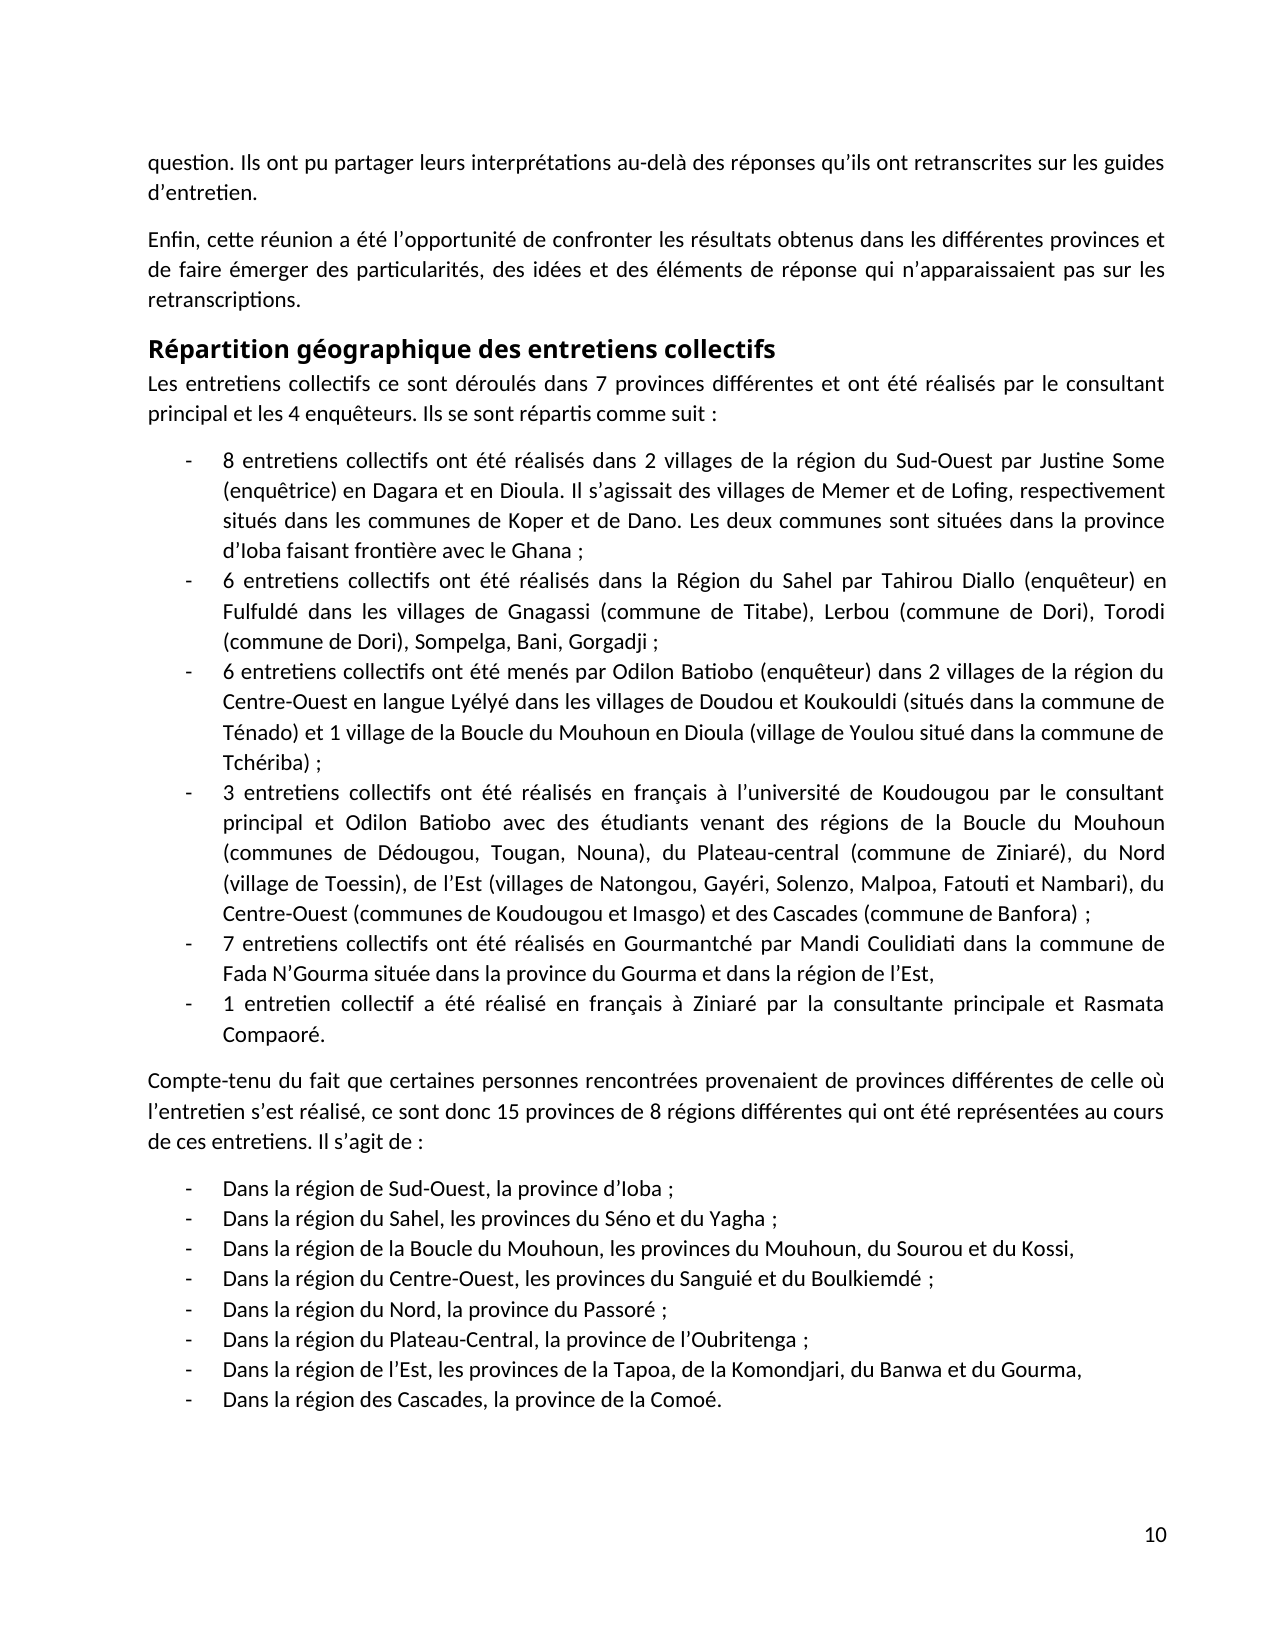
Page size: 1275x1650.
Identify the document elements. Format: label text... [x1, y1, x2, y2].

list 7 entretiens collectifs ont été réalisés en Gourmantché par Mandi Coulidiati dans la commune de Fada N’Gourma située dans la province du Gourma et dans la région de l’Est, [185, 929, 1167, 987]
list Dans la région du Centre-Ouest, les provinces du Sanguié et du Boulkiemdé ; [185, 1264, 1167, 1293]
list 6 entretiens collectifs ont été menés par Odilon Batiobo (enquêteur) dans 2 villages de la région du Centre-Ouest en langue Lyélyé dans les villages de Doudou et Koukouldi (situés dans la commune de Ténado) et 1 village de la Boucle du Mouhoun en Dioula (village de Youlou situé dans la commune de Tchériba) ; [185, 657, 1167, 776]
list Dans la région du Sahel, les provinces du Séno et du Yagha ; [185, 1204, 1167, 1232]
text Enfin, cette réunion a été l’opportunité de confronter les résultats obtenus dans les différentes provinces et de faire émerger des particularités, des idées et des éléments de réponse qui n’apparaissaient pas sur les retranscriptions. [148, 225, 1167, 313]
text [148, 148, 1167, 206]
list Dans la région de Sud-Ouest, la province d’Ioba ; [185, 1174, 1167, 1202]
list 8 entretiens collectifs ont été réalisés dans 2 villages de la région du Sud-Ouest par Justine Some (enquêtrice) en Dagara et en Dioula. Il s’agissait des villages de Memer et de Lofing, respectivement situés dans les communes de Koper et de Dano. Les deux communes sont situées dans la province d’Ioba faisant frontière avec le Ghana ; [185, 446, 1167, 564]
list Dans la région des Cascades, la province de la Comoé. [185, 1385, 1167, 1413]
list 3 entretiens collectifs ont été réalisés en français à l’université de Koudougou par le consultant principal et Odilon Batiobo avec des étudiants venant des régions de la Boucle du Mouhoun (communes de Dédougou, Tougan, Nouna), du Plateau-central (commune de Ziniaré), du Nord (village de Toessin), de l’Est (villages de Natongou, Gayéri, Solenzo, Malpoa, Fatouti et Nambari), du Centre-Ouest (communes de Koudougou et Imasgo) et des Cascades (commune de Banfora) ; [185, 778, 1167, 927]
text Les entretiens collectifs ce sont déroulés dans 7 provinces différentes et ont été réalisés par le consultant principal et les 4 enquêteurs. Ils se sont répartis comme suit : [148, 369, 1167, 427]
list Dans la région de la Boucle du Mouhoun, les provinces du Mouhoun, du Sourou et du Kossi, [185, 1234, 1167, 1262]
list Dans la région du Plateau-Central, la province de l’Oubritenga ; [185, 1325, 1167, 1353]
list Dans la région de l’Est, les provinces de la Tapoa, de la Komondjari, du Banwa et du Gourma, [185, 1355, 1167, 1383]
list Dans la région du Nord, la province du Passoré ; [185, 1295, 1167, 1323]
subtitle Répartition géographique des entretiens collectifs [148, 332, 1167, 366]
list 1 entretien collectif a été réalisé en français à Ziniaré par la consultante principale et Rasmata Compaoré. [185, 989, 1167, 1048]
list 6 entretiens collectifs ont été réalisés dans la Région du Sahel par Tahirou Diallo (enquêteur) en Fulfuldé dans les villages de Gnagassi (commune de Titabe), Lerbou (commune de Dori), Torodi (commune de Dori), Sompelga, Bani, Gorgadji ; [185, 567, 1167, 655]
text Compte-tenu du fait que certaines personnes rencontrées provenaient de provinces différentes de celle où l’entretien s’est réalisé, ce sont donc 15 provinces de 8 régions différentes qui ont été représentées au cours de ces entretiens. Il s’agit de : [148, 1067, 1167, 1155]
